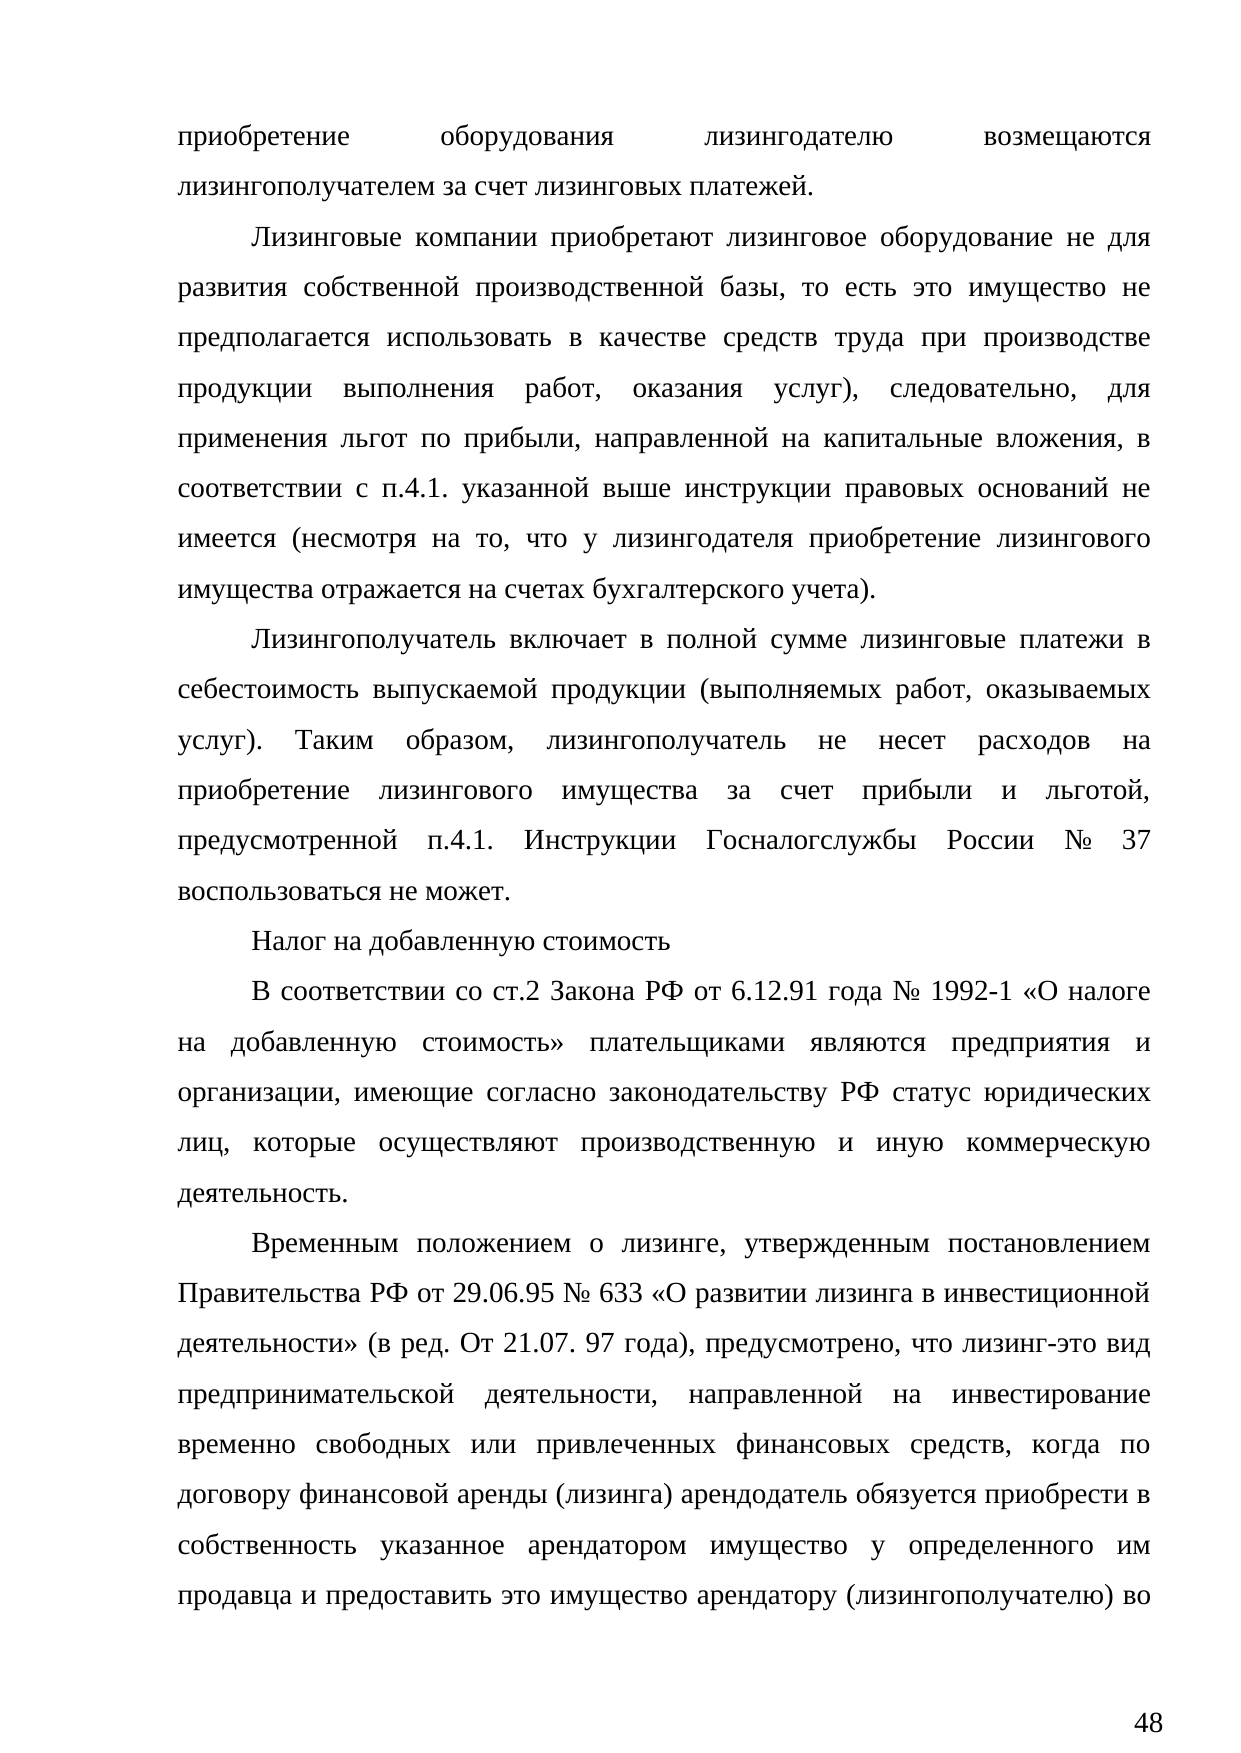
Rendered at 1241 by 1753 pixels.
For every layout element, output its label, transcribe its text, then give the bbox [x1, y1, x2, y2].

text Налог на добавленную стоимость [177, 923, 1152, 957]
text Лизингополучатель включает в полной сумме лизинговые платежи в себестоимость выпускаемой продукции (выполняемых работ, оказываемых услуг). Таким образом, лизингополучатель не несет расходов на приобретение лизингового имущества за счет прибыли и льготой, предусмотренной п.4.1. Инструкции Госналогслужбы России № 37 воспользоваться не может. [177, 621, 1152, 906]
text Лизинговые компании приобретают лизинговое оборудование не для развития собственной производственной базы, то есть это имущество не предполагается использовать в качестве средств труда при производстве продукции выполнения работ, оказания услуг), следовательно, для применения льгот по прибыли, направленной на капитальные вложения, в соответствии с п.4.1. указанной выше инструкции правовых оснований не имеется (несмотря на то, что у лизингодателя приобретение лизингового имущества отражается на счетах бухгалтерского учета). [177, 219, 1152, 604]
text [177, 118, 1152, 202]
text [177, 1225, 1152, 1611]
text В соответствии со ст.2 Закона РФ от 6.12.91 года № 1992-1 «О налоге на добавленную стоимость» плательщиками являются предприятия и организации, имеющие согласно законодательству РФ статус юридических лиц, которые осуществляют производственную и иную коммерческую деятельность. [177, 973, 1152, 1208]
